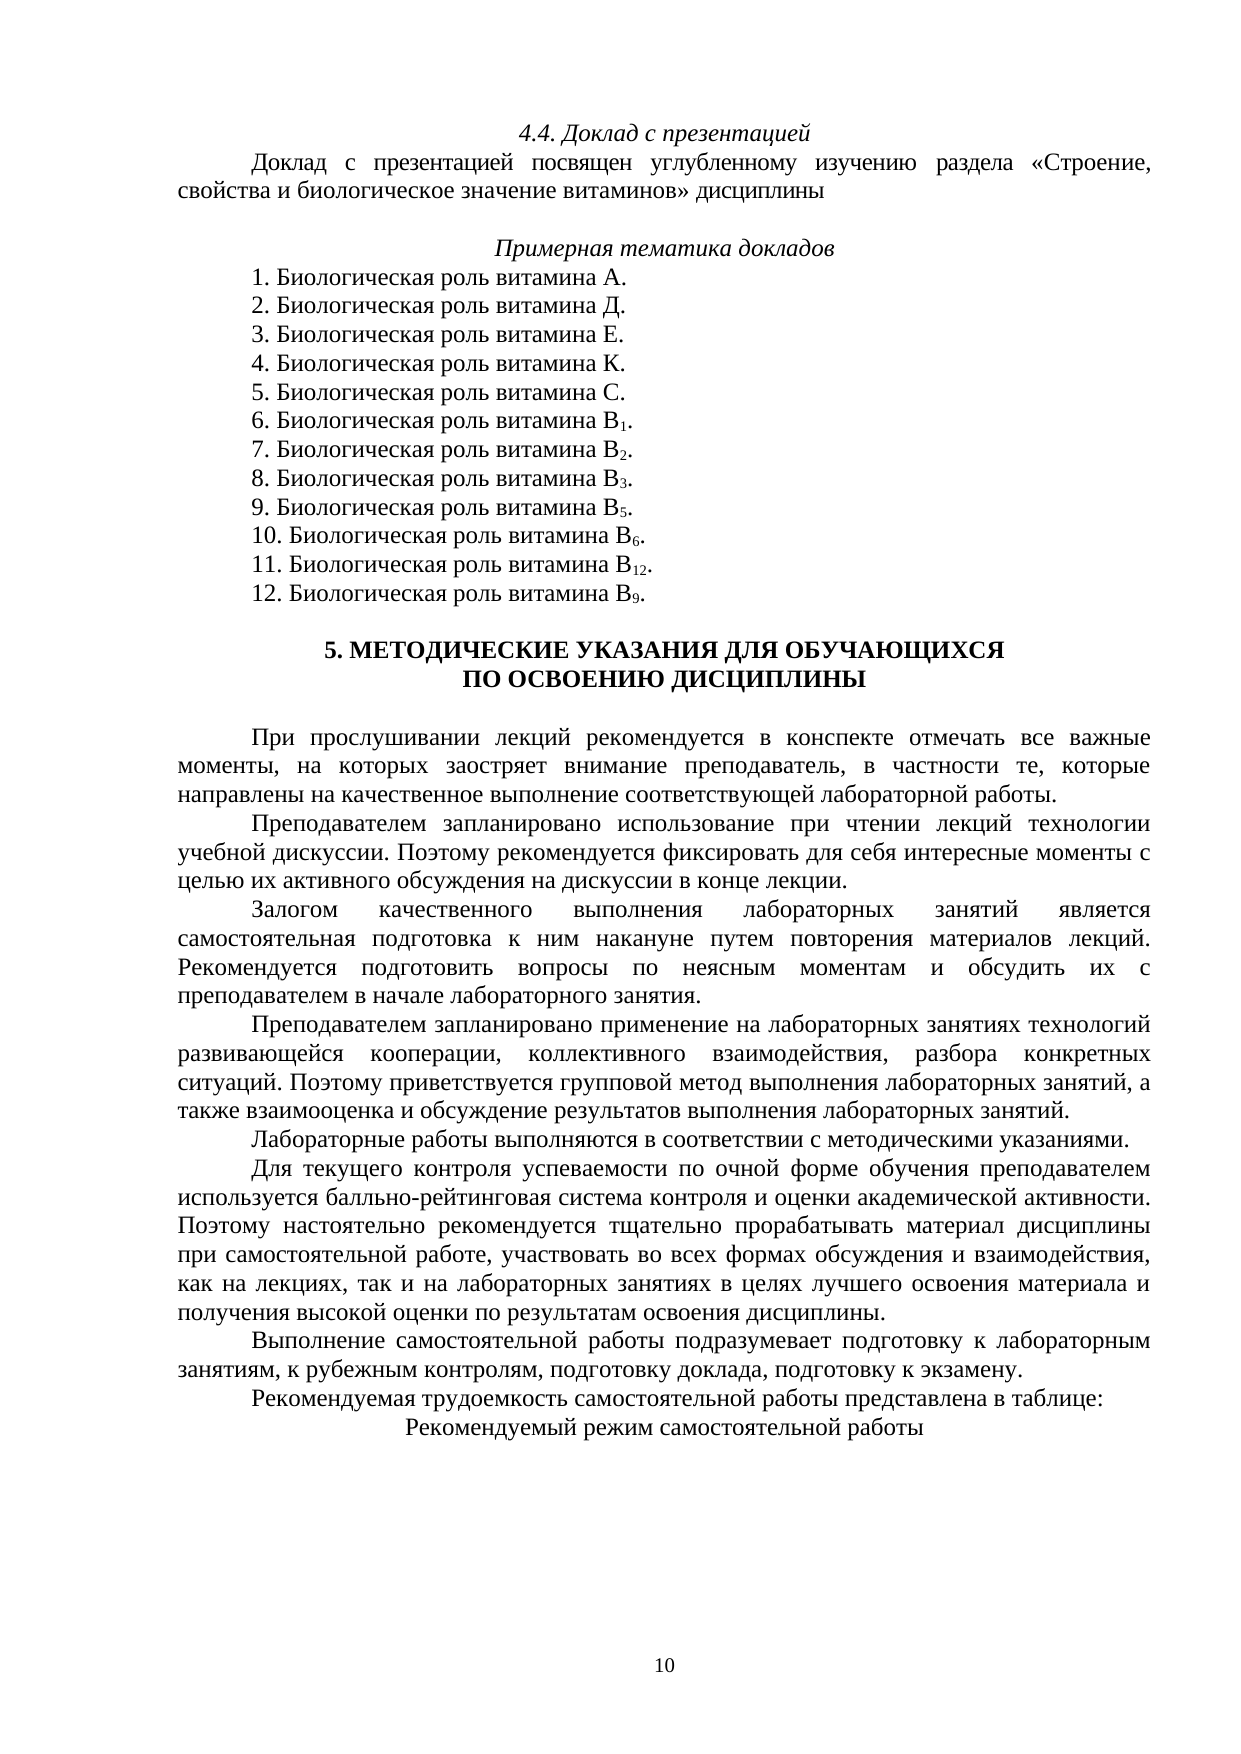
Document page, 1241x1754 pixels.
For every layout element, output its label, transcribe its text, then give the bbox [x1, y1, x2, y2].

text При прослушивании лекций рекомендуется в конспекте отмечать все важные моменты, на которых заостряет внимание преподаватель, в частности те, которые направлены на качественное выполнение соответствующей лабораторной работы. [177, 722, 1152, 808]
text 11. Биологическая роль витамина В12. [177, 549, 1152, 578]
text ПО ОСВОЕНИЮ ДИСЦИПЛИНЫ [177, 664, 1152, 693]
text Лабораторные работы выполняются в соответствии с методическими указаниями. [177, 1124, 1152, 1153]
text 5. Биологическая роль витамина С. [177, 377, 1152, 406]
text 10. Биологическая роль витамина В6. [177, 521, 1152, 549]
text Доклад с презентацией посвящен углубленному изучению раздела «Строение, свойства и биологическое значение витаминов» дисциплины [177, 147, 1152, 204]
text 3. Биологическая роль витамина Е. [177, 319, 1152, 348]
text 1. Биологическая роль витамина А. [177, 262, 1152, 291]
text Преподавателем запланировано использование при чтении лекций технологии учебной дискуссии. Поэтому рекомендуется фиксировать для себя интересные моменты с целью их активного обсуждения на дискуссии в конце лекции. [177, 808, 1152, 894]
text Залогом качественного выполнения лабораторных занятий является самостоятельная подготовка к ним накануне путем повторения материалов лекций. Рекомендуется подготовить вопросы по неясным моментам и обсудить их с преподавателем в начале лабораторного занятия. [177, 894, 1152, 1009]
text Рекомендуемый режим самостоятельной работы [177, 1412, 1152, 1441]
text Преподавателем запланировано применение на лабораторных занятиях технологий развивающейся кооперации, коллективного взаимодействия, разбора конкретных ситуаций. Поэтому приветствуется групповой метод выполнения лабораторных занятий, а также взаимооценка и обсуждение результатов выполнения лабораторных занятий. [177, 1009, 1152, 1124]
text 8. Биологическая роль витамина В3. [177, 463, 1152, 492]
text 9. Биологическая роль витамина В5. [177, 492, 1152, 521]
text 4. Биологическая роль витамина К. [177, 348, 1152, 377]
text Рекомендуемая трудоемкость самостоятельной работы представлена в таблице: [177, 1383, 1152, 1412]
text Выполнение самостоятельной работы подразумевает подготовку к лабораторным занятиям, к рубежным контролям, подготовку доклада, подготовку к экзамену. [177, 1326, 1152, 1383]
text 12. Биологическая роль витамина В9. [177, 578, 1152, 607]
text 2. Биологическая роль витамина Д. [177, 291, 1152, 319]
text Примерная тематика докладов [177, 233, 1152, 262]
text 6. Биологическая роль витамина В1. [177, 406, 1152, 434]
text 4.4. Доклад с презентацией [177, 118, 1152, 147]
text Для текущего контроля успеваемости по очной форме обучения преподавателем используется балльно-рейтинговая система контроля и оценки академической активности. Поэтому настоятельно рекомендуется тщательно прорабатывать материал дисциплины при самостоятельной работе, участвовать во всех формах обсуждения и взаимодействия, как на лекциях, так и на лабораторных занятиях в целях лучшего освоения материала и получения высокой оценки по результатам освоения дисциплины. [177, 1153, 1152, 1326]
text 7. Биологическая роль витамина В2. [177, 434, 1152, 463]
text 5. МЕТОДИЧЕСКИЕ УКАЗАНИЯ ДЛЯ ОБУЧАЮЩИХСЯ [177, 636, 1152, 664]
